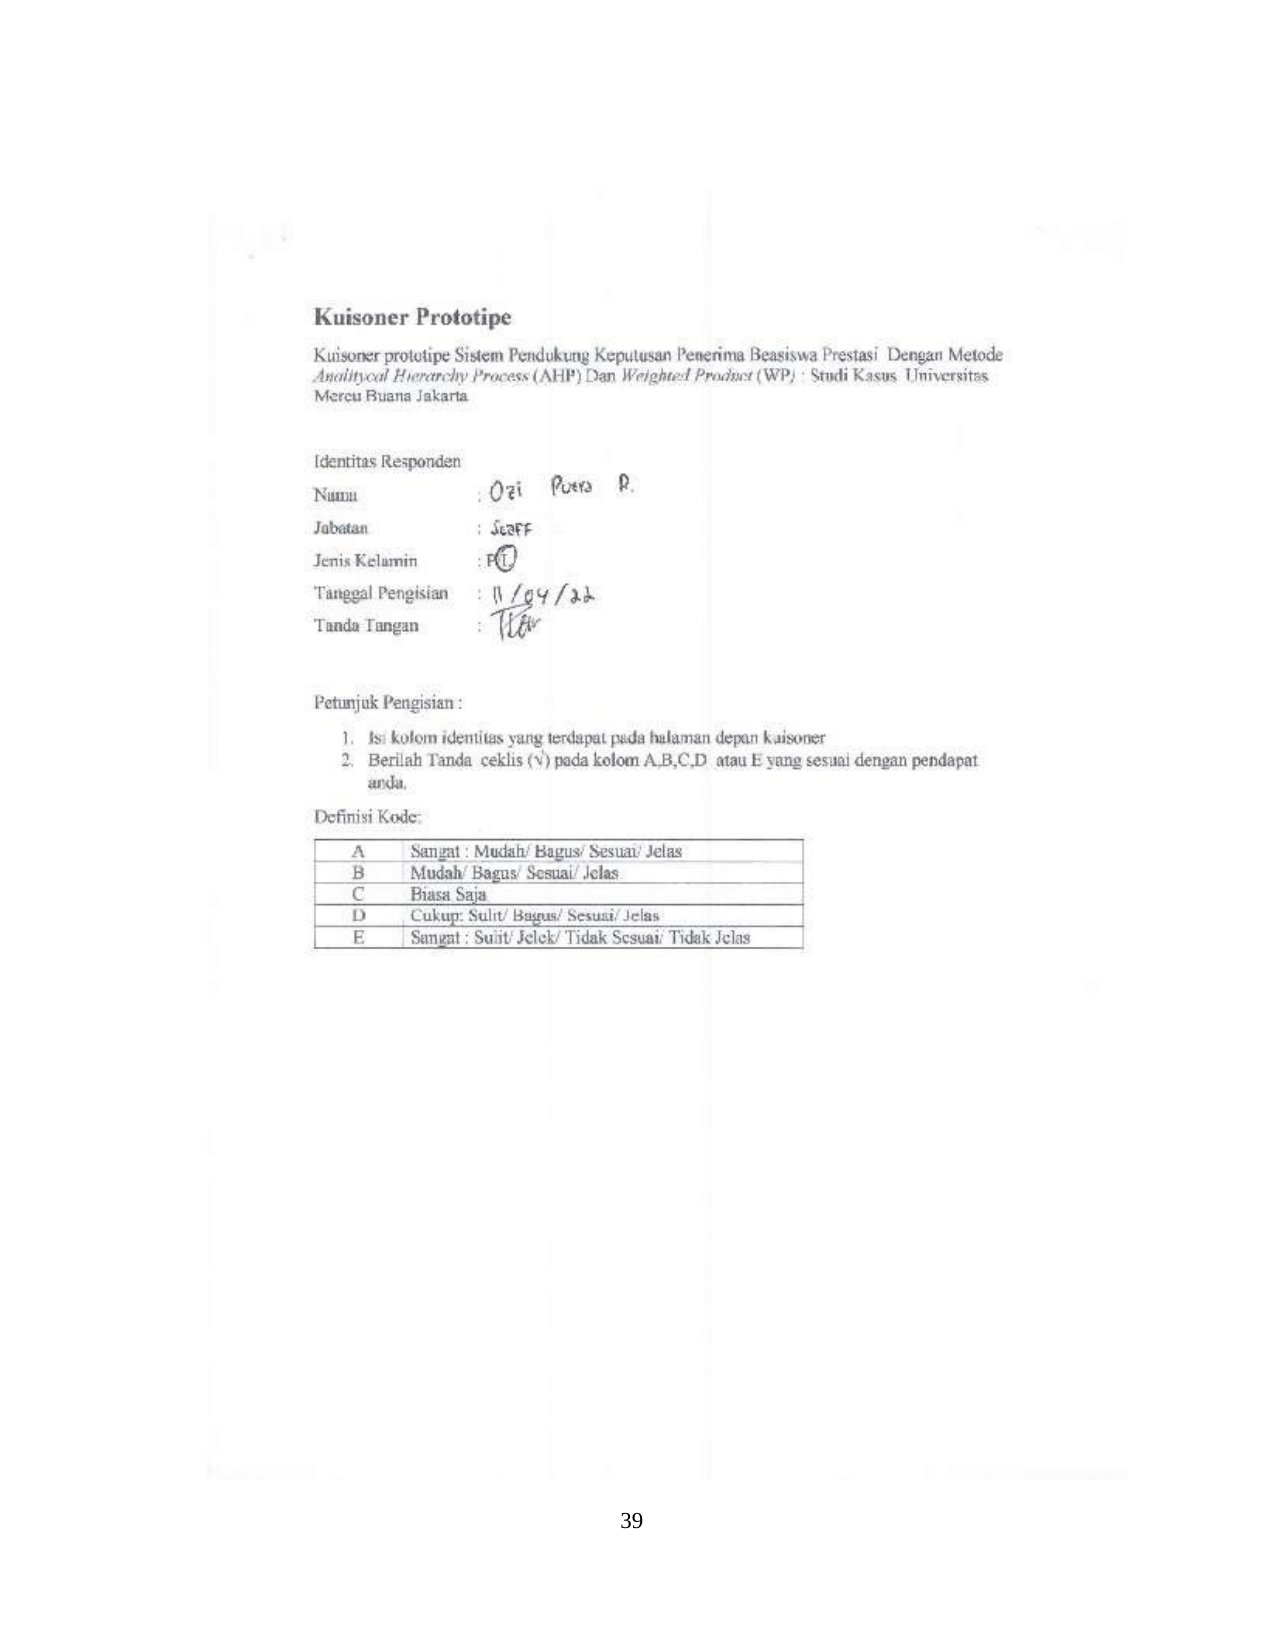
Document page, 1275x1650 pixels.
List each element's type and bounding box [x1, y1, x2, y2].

picture [206, 189, 1128, 1480]
